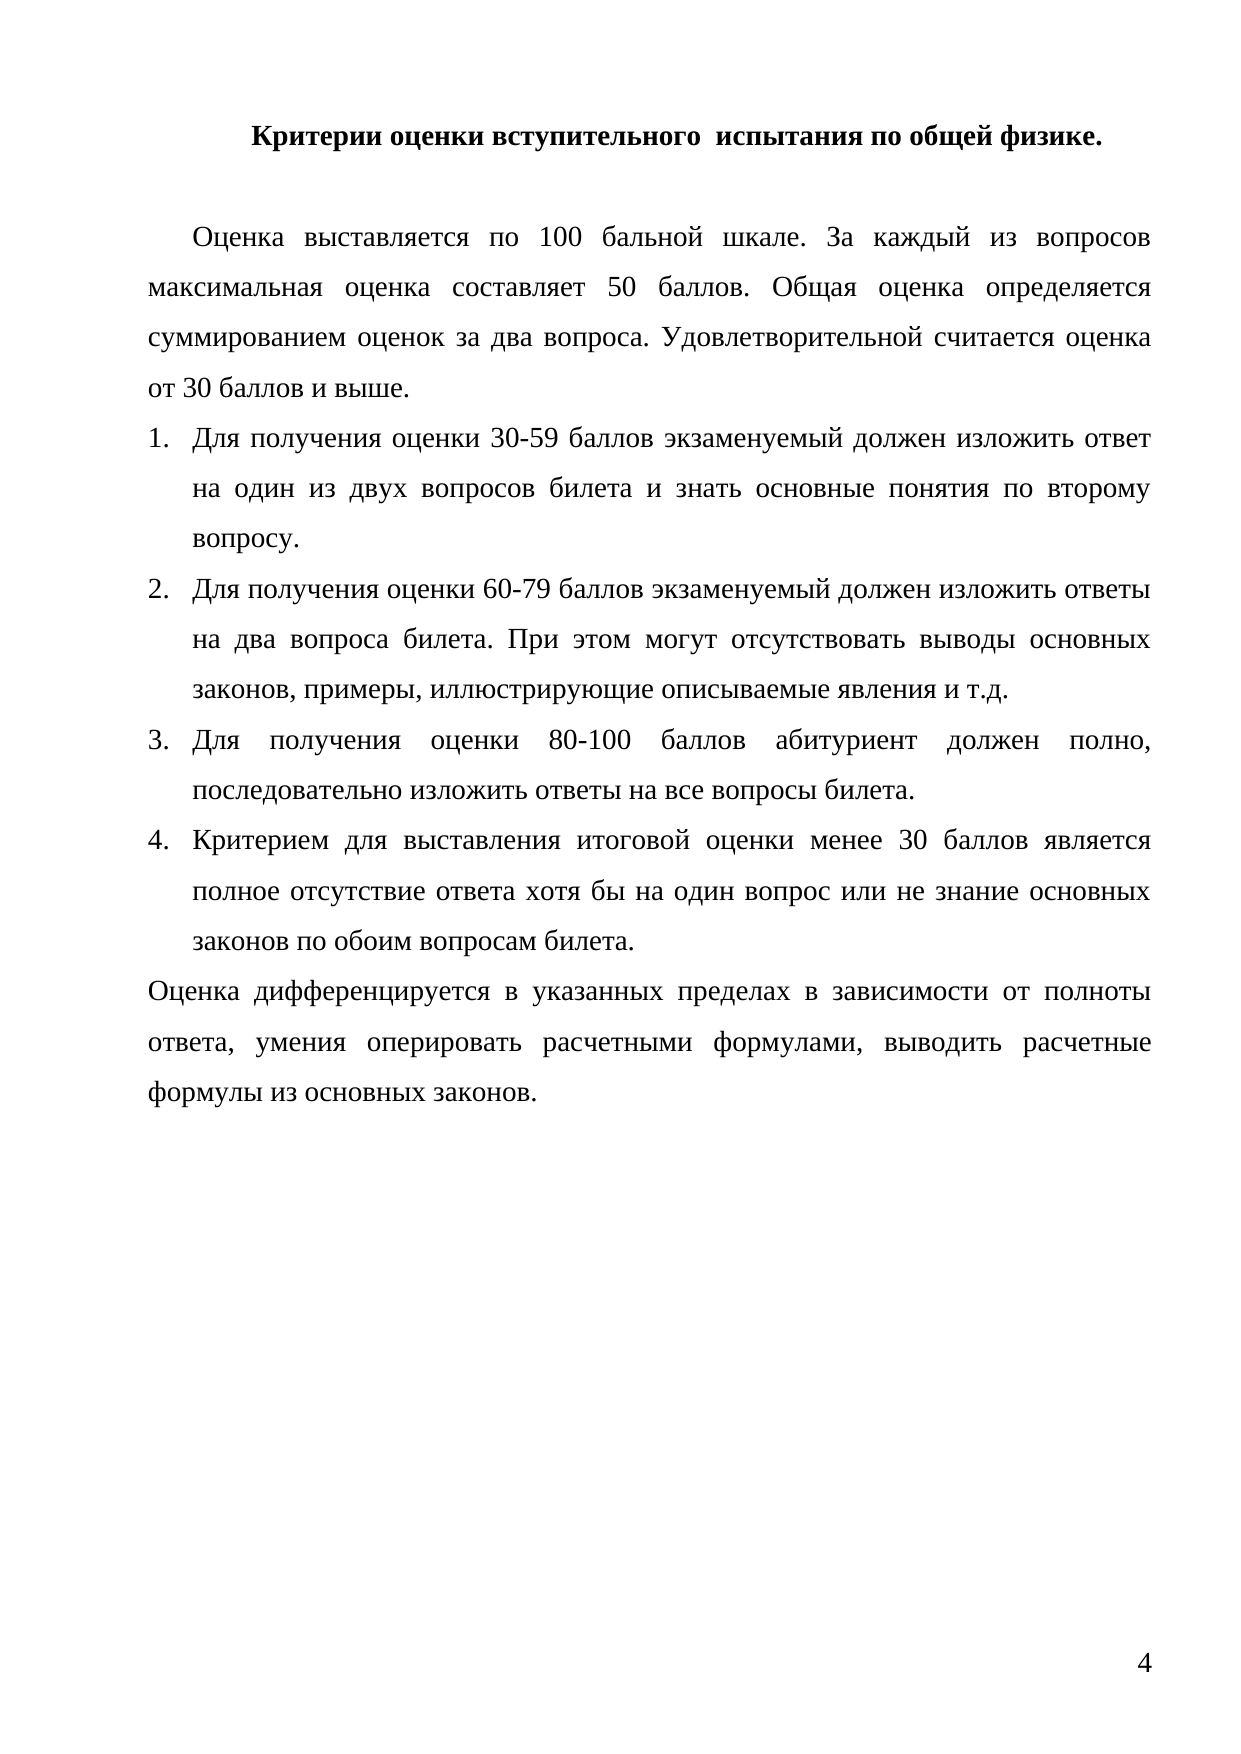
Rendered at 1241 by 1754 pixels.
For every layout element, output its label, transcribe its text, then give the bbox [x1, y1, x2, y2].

text Оценка выставляется по 100 бальной шкале. За каждый из вопросов максимальная оценка составляет 50 баллов. Общая оценка определяется суммированием оценок за два вопроса. Удовлетворительной считается оценка от 30 баллов и выше. [148, 219, 1152, 403]
list Для получения оценки 60-79 баллов экзаменуемый должен изложить ответы на два вопроса билета. При этом могут отсутствовать выводы основных законов, примеры, иллюстрирующие описываемые явления и т.д. [148, 571, 1152, 705]
text Оценка дифференцируется в указанных пределах в зависимости от полноты ответа, умения оперировать расчетными формулами, выводить расчетные формулы из основных законов. [148, 973, 1152, 1108]
text Критерии оценки вступительного испытания по общей физике. [148, 118, 1152, 152]
list Для получения оценки 80-100 баллов абитуриент должен полно, последовательно изложить ответы на все вопросы билета. [148, 722, 1152, 806]
list Для получения оценки 30-59 баллов экзаменуемый должен изложить ответ на один из двух вопросов билета и знать основные понятия по второму вопросу. [148, 420, 1152, 554]
list Критерием для выставления итоговой оценки менее 30 баллов является полное отсутствие ответа хотя бы на один вопрос или не знание основных законов по обоим вопросам билета. [148, 822, 1152, 957]
